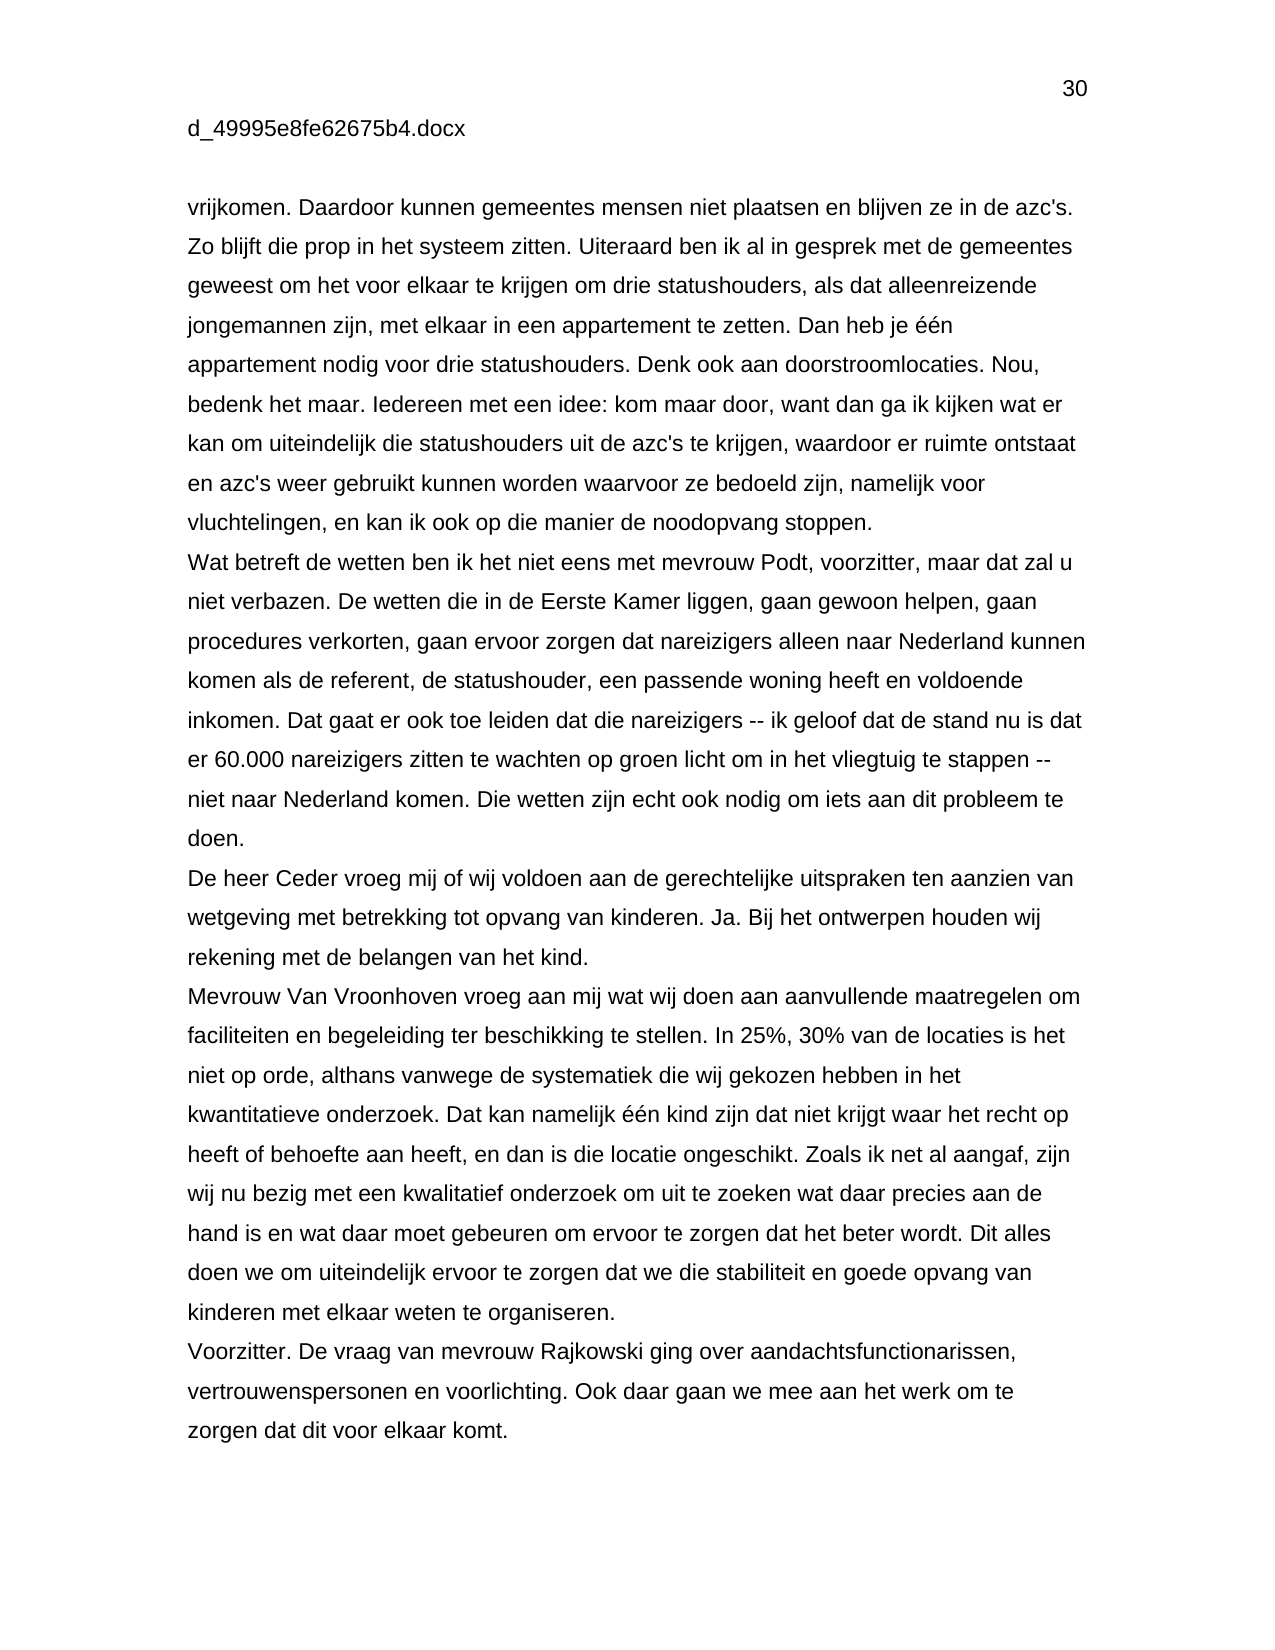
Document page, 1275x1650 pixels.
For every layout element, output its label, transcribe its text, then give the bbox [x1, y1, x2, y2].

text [187, 193, 1087, 536]
text Wat betreft de wetten ben ik het niet eens met mevrouw Podt, voorzitter, maar dat zal u niet verbazen. De wetten die in de Eerste Kamer liggen, gaan gewoon helpen, gaan procedures verkorten, gaan ervoor zorgen dat nareizigers alleen naar Nederland kunnen komen als de referent, de statushouder, een passende woning heeft en voldoende inkomen. Dat gaat er ook toe leiden dat die nareizigers -- ik geloof dat de stand nu is dat er 60.000 nareizigers zitten te wachten op groen licht om in het vliegtuig te stappen -- niet naar Nederland komen. Die wetten zijn echt ook nodig om iets aan dit probleem te doen. [187, 549, 1087, 851]
text De heer Ceder vroeg mij of wij voldoen aan de gerechtelijke uitspraken ten aanzien van wetgeving met betrekking tot opvang van kinderen. Ja. Bij het ontwerpen houden wij rekening met de belangen van het kind. [187, 864, 1087, 970]
text Voorzitter. De vraag van mevrouw Rajkowski ging over aandachtsfunctionarissen, vertrouwenspersonen en voorlichting. Ook daar gaan we mee aan het werk om te zorgen dat dit voor elkaar komt. [187, 1338, 1087, 1444]
text Mevrouw Van Vroonhoven vroeg aan mij wat wij doen aan aanvullende maatregelen om faciliteiten en begeleiding ter beschikking te stellen. In 25%, 30% van de locaties is het niet op orde, althans vanwege de systematiek die wij gekozen hebben in het kwantitatieve onderzoek. Dat kan namelijk één kind zijn dat niet krijgt waar het recht op heeft of behoefte aan heeft, en dan is die locatie ongeschikt. Zoals ik net al aangaf, zijn wij nu bezig met een kwalitatief onderzoek om uit te zoeken wat daar precies aan de hand is en wat daar moet gebeuren om ervoor te zorgen dat het beter wordt. Dit alles doen we om uiteindelijk ervoor te zorgen dat we die stabiliteit en goede opvang van kinderen met elkaar weten te organiseren. [187, 983, 1087, 1325]
